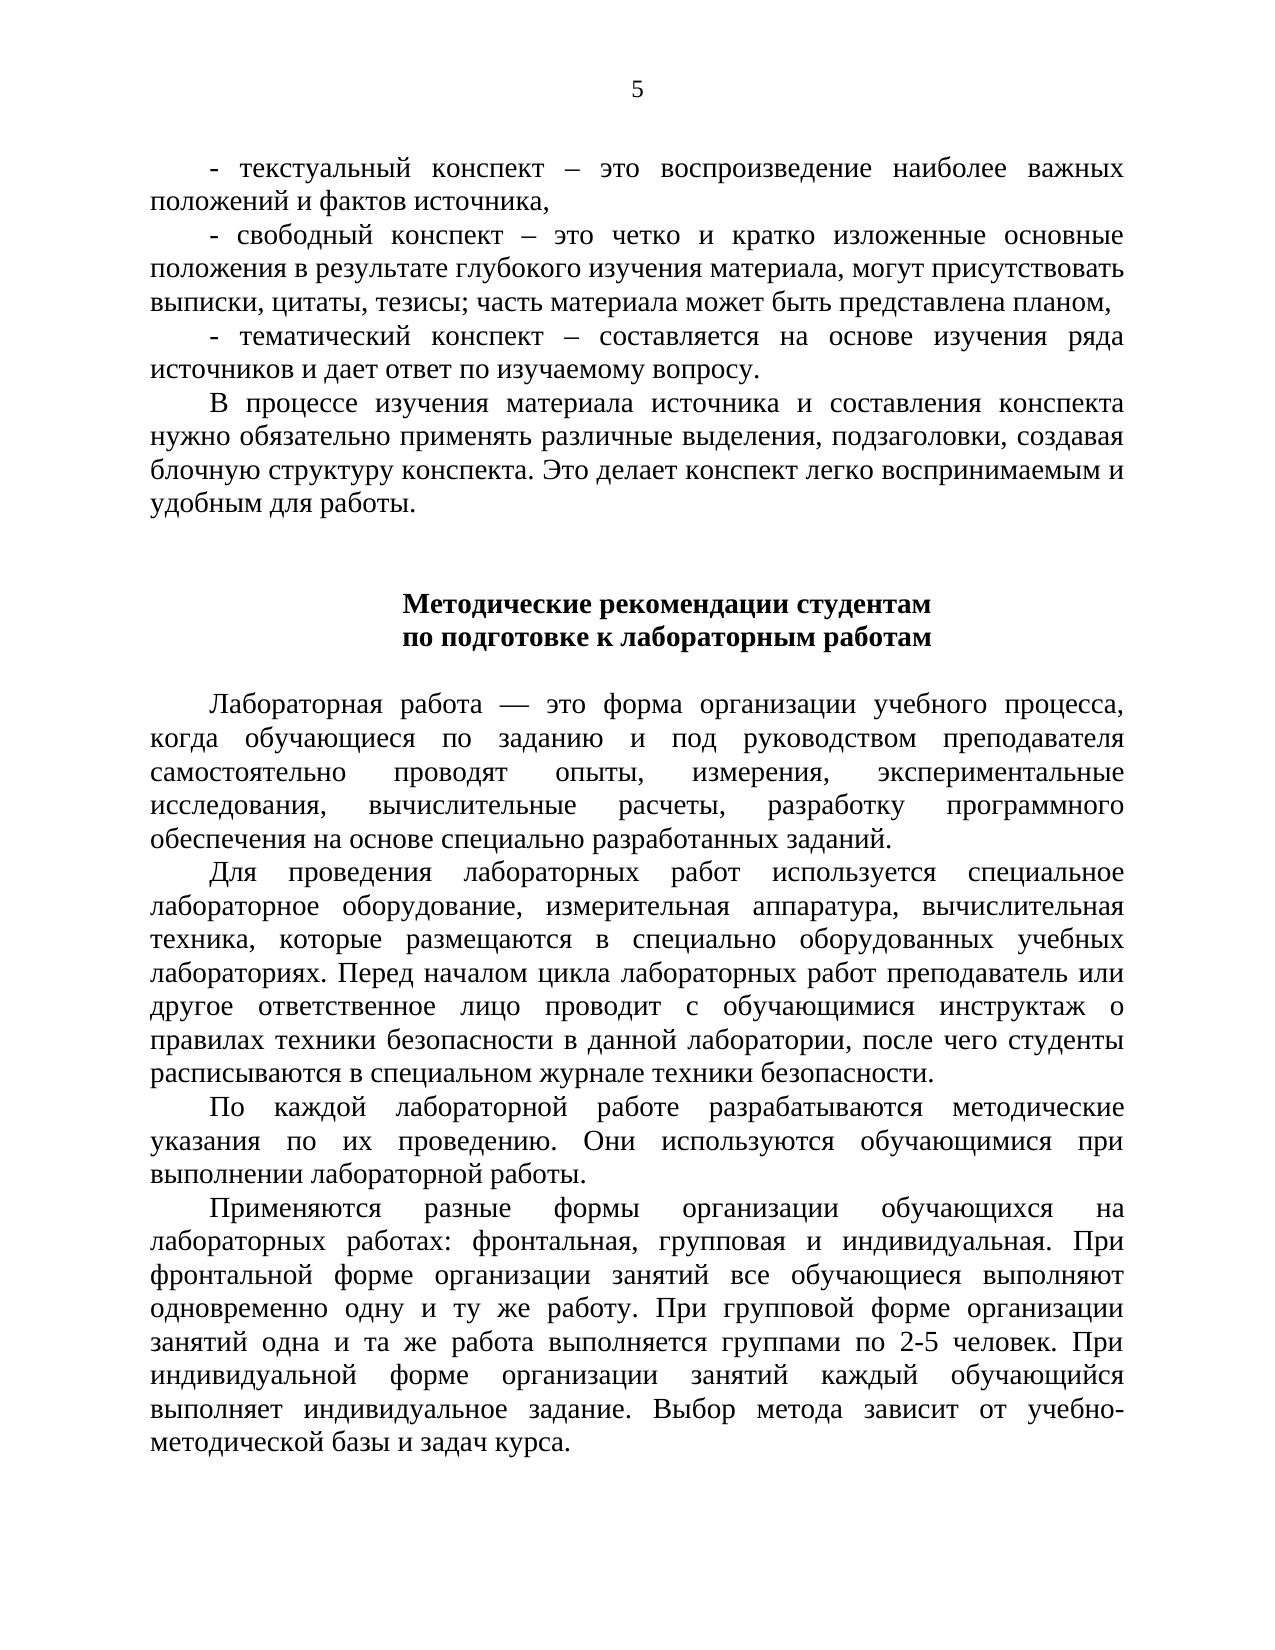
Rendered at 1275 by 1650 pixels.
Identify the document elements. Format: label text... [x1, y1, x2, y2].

text по подготовке к лабораторным работам [150, 619, 1125, 653]
text Применяются разные формы организации обучающихся на лабораторных работах: фронтальная, групповая и индивидуальная. При фронтальной форме организации занятий все обучающиеся выполняют одновременно одну и ту же работу. При групповой форме организации занятий одна и та же работа выполняется группами по 2-5 человек. При индивидуальной форме организации занятий каждый обучающийся выполняет индивидуальное задание. Выбор метода зависит от учебно-методической базы и задач курса. [150, 1190, 1125, 1458]
text - текстуальный конспект – это воспроизведение наиболее важных положений и фактов источника, [150, 150, 1125, 217]
text Лабораторная работа — это форма организации учебного процесса, когда обучающиеся по заданию и под руководством преподавателя самостоятельно проводят опыты, измерения, экспериментальные исследования, вычислительные расчеты, разработку программного обеспечения на основе специально разработанных заданий. [150, 687, 1125, 854]
text По каждой лабораторной работе разрабатываются методические указания по их проведению. Они используются обучающимися при выполнении лабораторной работы. [150, 1089, 1125, 1190]
text - свободный конспект – это четко и кратко изложенные основные положения в результате глубокого изучения материала, могут присутствовать выписки, цитаты, тезисы; часть материала может быть представлена планом, [150, 217, 1125, 318]
text В процессе изучения материала источника и составления конспекта нужно обязательно применять различные выделения, подзаголовки, создавая блочную структуру конспекта. Это делает конспект легко воспринимаемым и удобным для работы. [150, 385, 1125, 519]
text Для проведения лабораторных работ используется специальное лабораторное оборудование, измерительная аппаратура, вычислительная техника, которые размещаются в специально оборудованных учебных лабораториях. Перед началом цикла лабораторных работ преподаватель или другое ответственное лицо проводит с обучающимися инструктаж о правилах техники безопасности в данной лаборатории, после чего студенты расписываются в специальном журнале техники безопасности. [150, 854, 1125, 1089]
text - тематический конспект – составляется на основе изучения ряда источников и дает ответ по изучаемому вопросу. [150, 318, 1125, 385]
text Методические рекомендации студентам [150, 586, 1125, 619]
